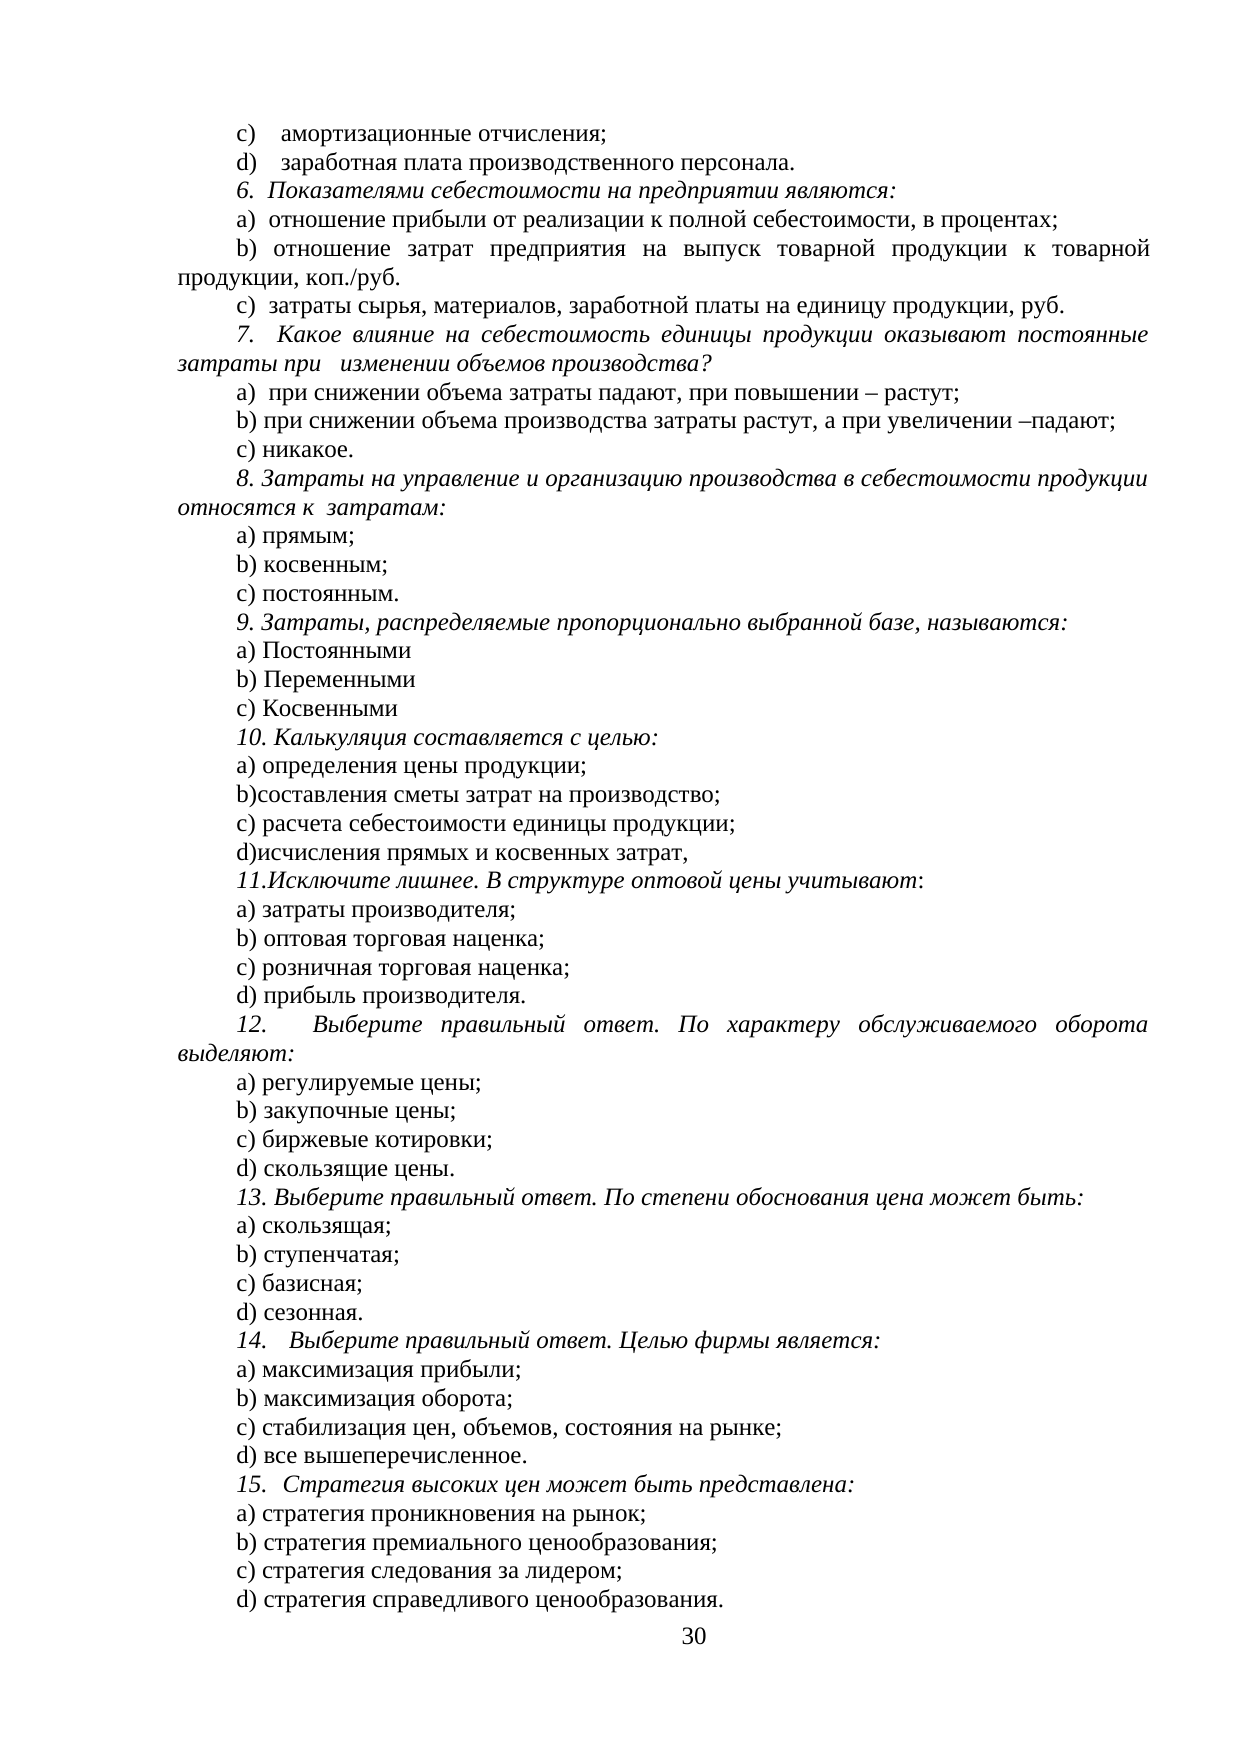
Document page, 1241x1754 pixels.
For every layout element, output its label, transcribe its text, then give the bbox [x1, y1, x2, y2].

list b) при снижении объема производства затраты растут, а при увеличении –падают; [177, 406, 1152, 434]
list a) при снижении объема затраты падают, при повышении – растут; [177, 377, 1152, 406]
text a) стратегия проникновения на рынок; [177, 1498, 1152, 1527]
text b) закупочные цены; [177, 1096, 1152, 1124]
text d)исчисления прямых и косвенных затрат, [177, 837, 1152, 866]
text 9. Затраты, распределяемые пропорционально выбранной базе, называются: [177, 607, 1152, 636]
text c) стабилизация цен, объемов, состояния на рынке; [177, 1412, 1152, 1441]
list b) отношение затрат предприятия на выпуск товарной продукции к товарной продукции, коп./руб. [177, 233, 1152, 291]
text c) постоянным. [177, 578, 1152, 607]
text b) ступенчатая; [177, 1239, 1152, 1268]
text a) определения цены продукции; [177, 751, 1152, 779]
list a) отношение прибыли от реализации к полной себестоимости, в процентах; [177, 204, 1152, 233]
list 7. Какое влияние на себестоимость единицы продукции оказывают постоянные затраты при изменении объемов производства? [177, 319, 1152, 377]
text 8. Затраты на управление и организацию производства в себестоимости продукции относятся к затратам: [177, 463, 1152, 521]
text c) базисная; [177, 1268, 1152, 1297]
text 15. Стратегия высоких цен может быть представлена: [177, 1469, 1152, 1498]
text b) Переменными [177, 664, 1152, 693]
text d) все вышеперечисленное. [177, 1441, 1152, 1469]
text d) скользящие цены. [177, 1153, 1152, 1182]
text 14. Выберите правильный ответ. Целью фирмы является: [177, 1326, 1152, 1354]
text d) стратегия справедливого ценообразования. [177, 1584, 1152, 1613]
list заработная плата производственного персонала. [177, 147, 1152, 176]
text a) регулируемые цены; [177, 1067, 1152, 1096]
text d) прибыль производителя. [177, 981, 1152, 1009]
text c) расчета себестоимости единицы продукции; [177, 808, 1152, 837]
text d) сезонная. [177, 1297, 1152, 1326]
text 12. Выберите правильный ответ. По характеру обслуживаемого оборота выделяют: [177, 1009, 1152, 1067]
text b) стратегия премиального ценообразования; [177, 1527, 1152, 1556]
text c) Косвенными [177, 693, 1152, 722]
text a) скользящая; [177, 1211, 1152, 1239]
text a) прямым; [177, 521, 1152, 549]
text c) розничная торговая наценка; [177, 952, 1152, 981]
text a) затраты производителя; [177, 894, 1152, 923]
text 11.Исключите лишнее. В структуре оптовой цены учитывают: [177, 866, 1152, 894]
text b) косвенным; [177, 549, 1152, 578]
list 6. Показателями себестоимости на предприятии являются: [177, 176, 1152, 204]
text c) биржевые котировки; [177, 1124, 1152, 1153]
text a) максимизация прибыли; [177, 1354, 1152, 1383]
list c) никакое. [177, 434, 1152, 463]
text a) Постоянными [177, 636, 1152, 664]
text 10. Калькуляция составляется с целью: [177, 722, 1152, 751]
text 13. Выберите правильный ответ. По степени обоснования цена может быть: [177, 1182, 1152, 1211]
list амортизационные отчисления; [177, 118, 1152, 147]
text c) стратегия следования за лидером; [177, 1556, 1152, 1584]
text b) максимизация оборота; [177, 1383, 1152, 1412]
list c) затраты сырья, материалов, заработной платы на единицу продукции, руб. [177, 291, 1152, 319]
text b) оптовая торговая наценка; [177, 923, 1152, 952]
text b)составления сметы затрат на производство; [177, 779, 1152, 808]
